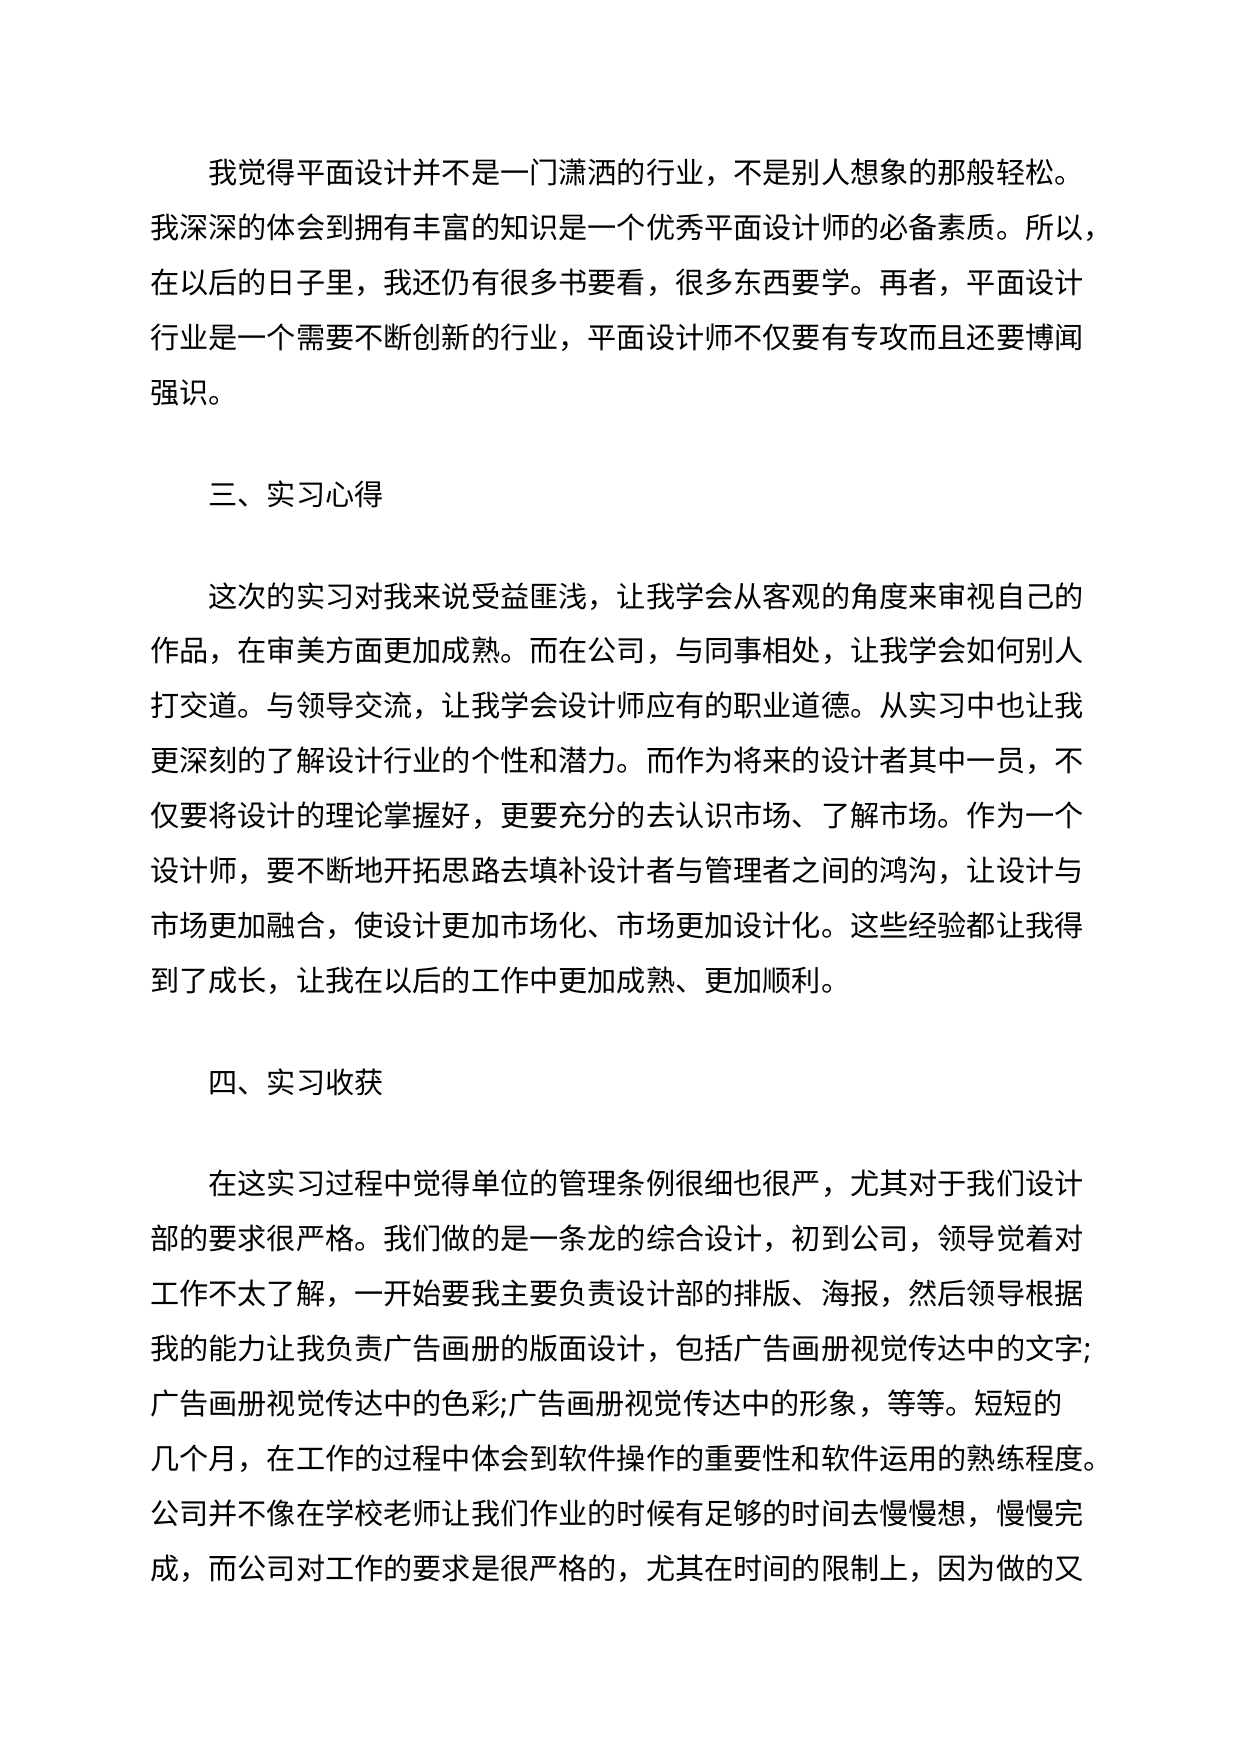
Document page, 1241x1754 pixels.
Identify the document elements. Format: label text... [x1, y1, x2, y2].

text 三、实习心得 [150, 471, 1090, 514]
text 四、实习收获 [150, 1059, 1090, 1101]
text 我觉得平面设计并不是一门潇洒的行业，不是别人想象的那般轻松。我深深的体会到拥有丰富的知识是一个优秀平面设计师的必备素质。所以，在以后的日子里，我还仍有很多书要看，很多东西要学。再者，平面设计行业是一个需要不断创新的行业，平面设计师不仅要有专攻而且还要博闻强识。 [150, 150, 1090, 412]
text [150, 1161, 1090, 1588]
text 这次的实习对我来说受益匪浅，让我学会从客观的角度来审视自己的作品，在审美方面更加成熟。而在公司，与同事相处，让我学会如何别人打交道。与领导交流，让我学会设计师应有的职业道德。从实习中也让我更深刻的了解设计行业的个性和潜力。而作为将来的设计者其中一员，不仅要将设计的理论掌握好，更要充分的去认识市场、了解市场。作为一个设计师，要不断地开拓思路去填补设计者与管理者之间的鸿沟，让设计与市场更加融合，使设计更加市场化、市场更加设计化。这些经验都让我得到了成长，让我在以后的工作中更加成熟、更加顺利。 [150, 573, 1090, 1000]
